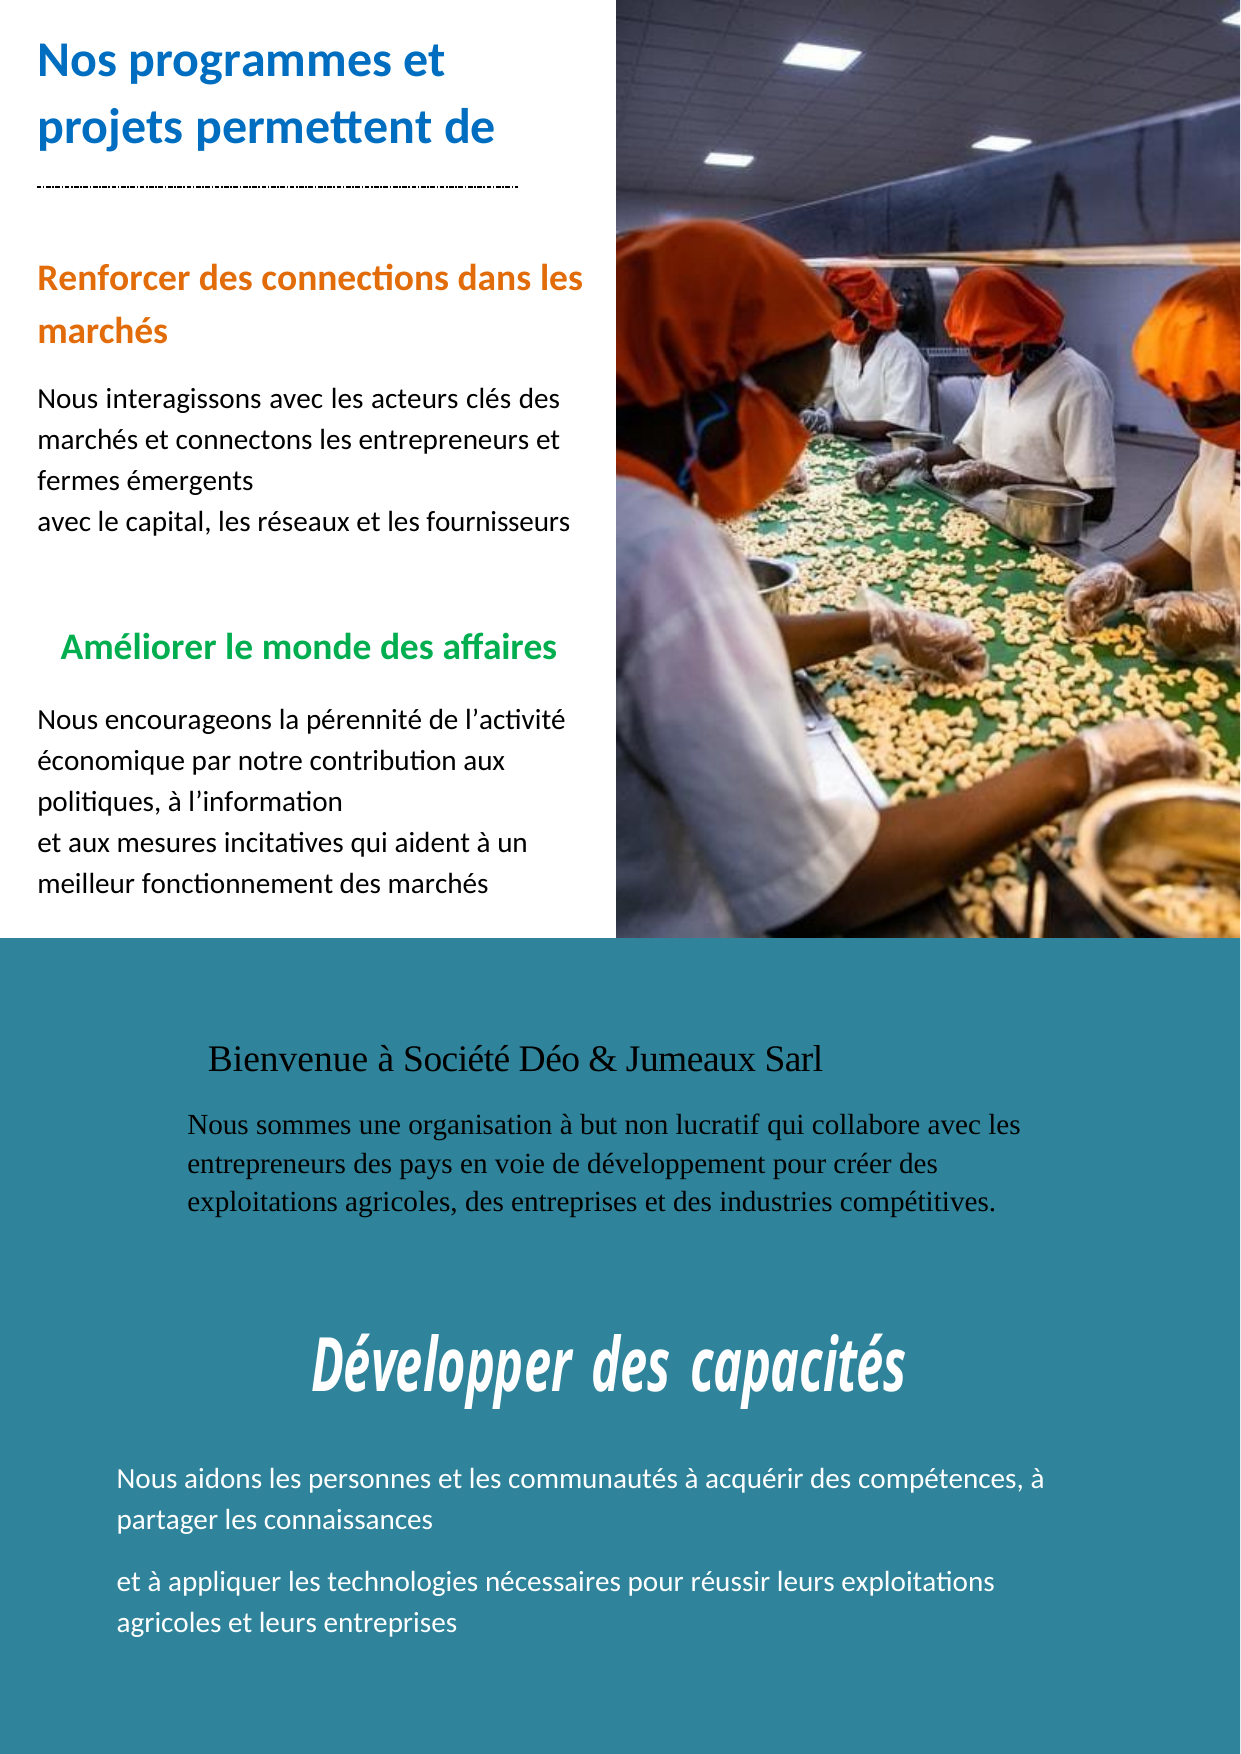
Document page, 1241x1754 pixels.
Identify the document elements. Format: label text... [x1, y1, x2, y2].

subtitle Améliorer le monde des affaires [60, 623, 1211, 669]
text avec le capital, les réseaux et les fournisseurs [37, 503, 1211, 539]
text Nous sommes une organisation à but non lucratif qui collabore avec les entrepreneurs des pays en voie de développement pour créer des exploitations agricoles, des entreprises et des industries compétitives. [187, 1107, 1027, 1218]
text et à appliquer les technologies nécessaires pour réussir leurs exploitations agricoles et leurs entreprises [116, 1563, 1027, 1639]
text et aux mesures incitatives qui aident à un meilleur fonctionnement des marchés [37, 824, 619, 901]
text Nous encourageons la pérennité de l’activité économique par notre contribution aux politiques, à l’information [37, 701, 619, 819]
text Développer des capacités [29, 1311, 1188, 1413]
text projets permettent de [37, 95, 1211, 156]
text Nos programmes et [37, 29, 1211, 88]
picture [616, 0, 1241, 938]
text Bienvenue à Société Déo & Jumeaux Sarl [29, 1036, 1211, 1079]
subtitle Renforcer des connections dans les marchés [37, 254, 619, 353]
text Nous interagissons avec les acteurs clés des marchés et connectons les entrepreneurs et fermes émergents [37, 380, 560, 498]
text Nous aidons les personnes et les communautés à acquérir des compétences, à partager les connaissances [116, 1460, 1134, 1537]
